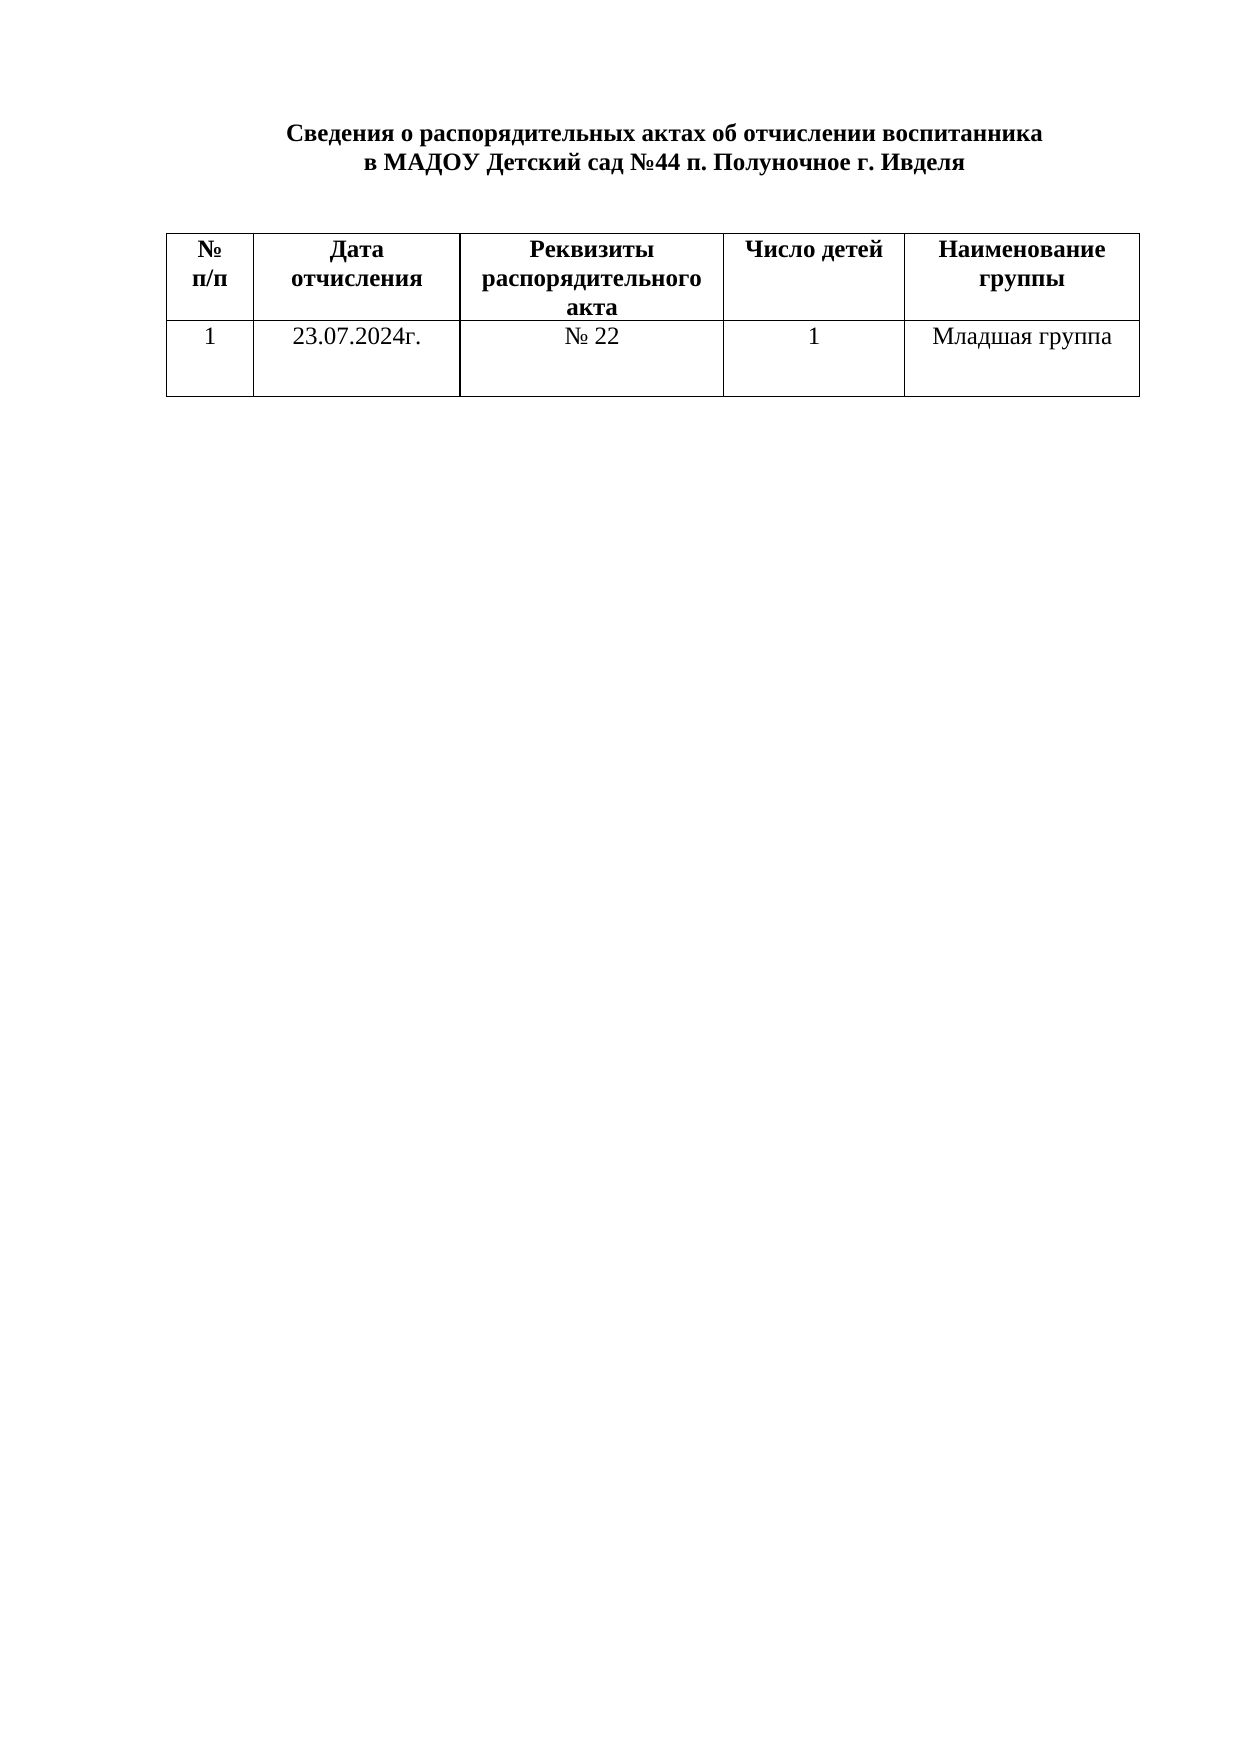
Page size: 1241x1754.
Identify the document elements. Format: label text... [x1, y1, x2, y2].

table_header Реквизиты распорядительного акта [461, 234, 723, 320]
text Сведения о распорядительных актах об отчислении воспитанника [177, 118, 1152, 147]
table_cell Младшая группа [905, 321, 1139, 396]
table_header Число детей [724, 234, 904, 320]
table_cell 23.07.2024г. [254, 321, 459, 396]
table_cell 1 [167, 321, 253, 396]
table_header Дата отчисления [254, 234, 459, 320]
table_header Наименование группы [905, 234, 1139, 320]
text в МАДОУ Детский сад №44 п. Полуночное г. Ивделя [177, 147, 1152, 176]
table_cell 1 [724, 321, 904, 396]
table_header № п/п [167, 234, 253, 320]
table_cell № 22 [461, 321, 723, 396]
